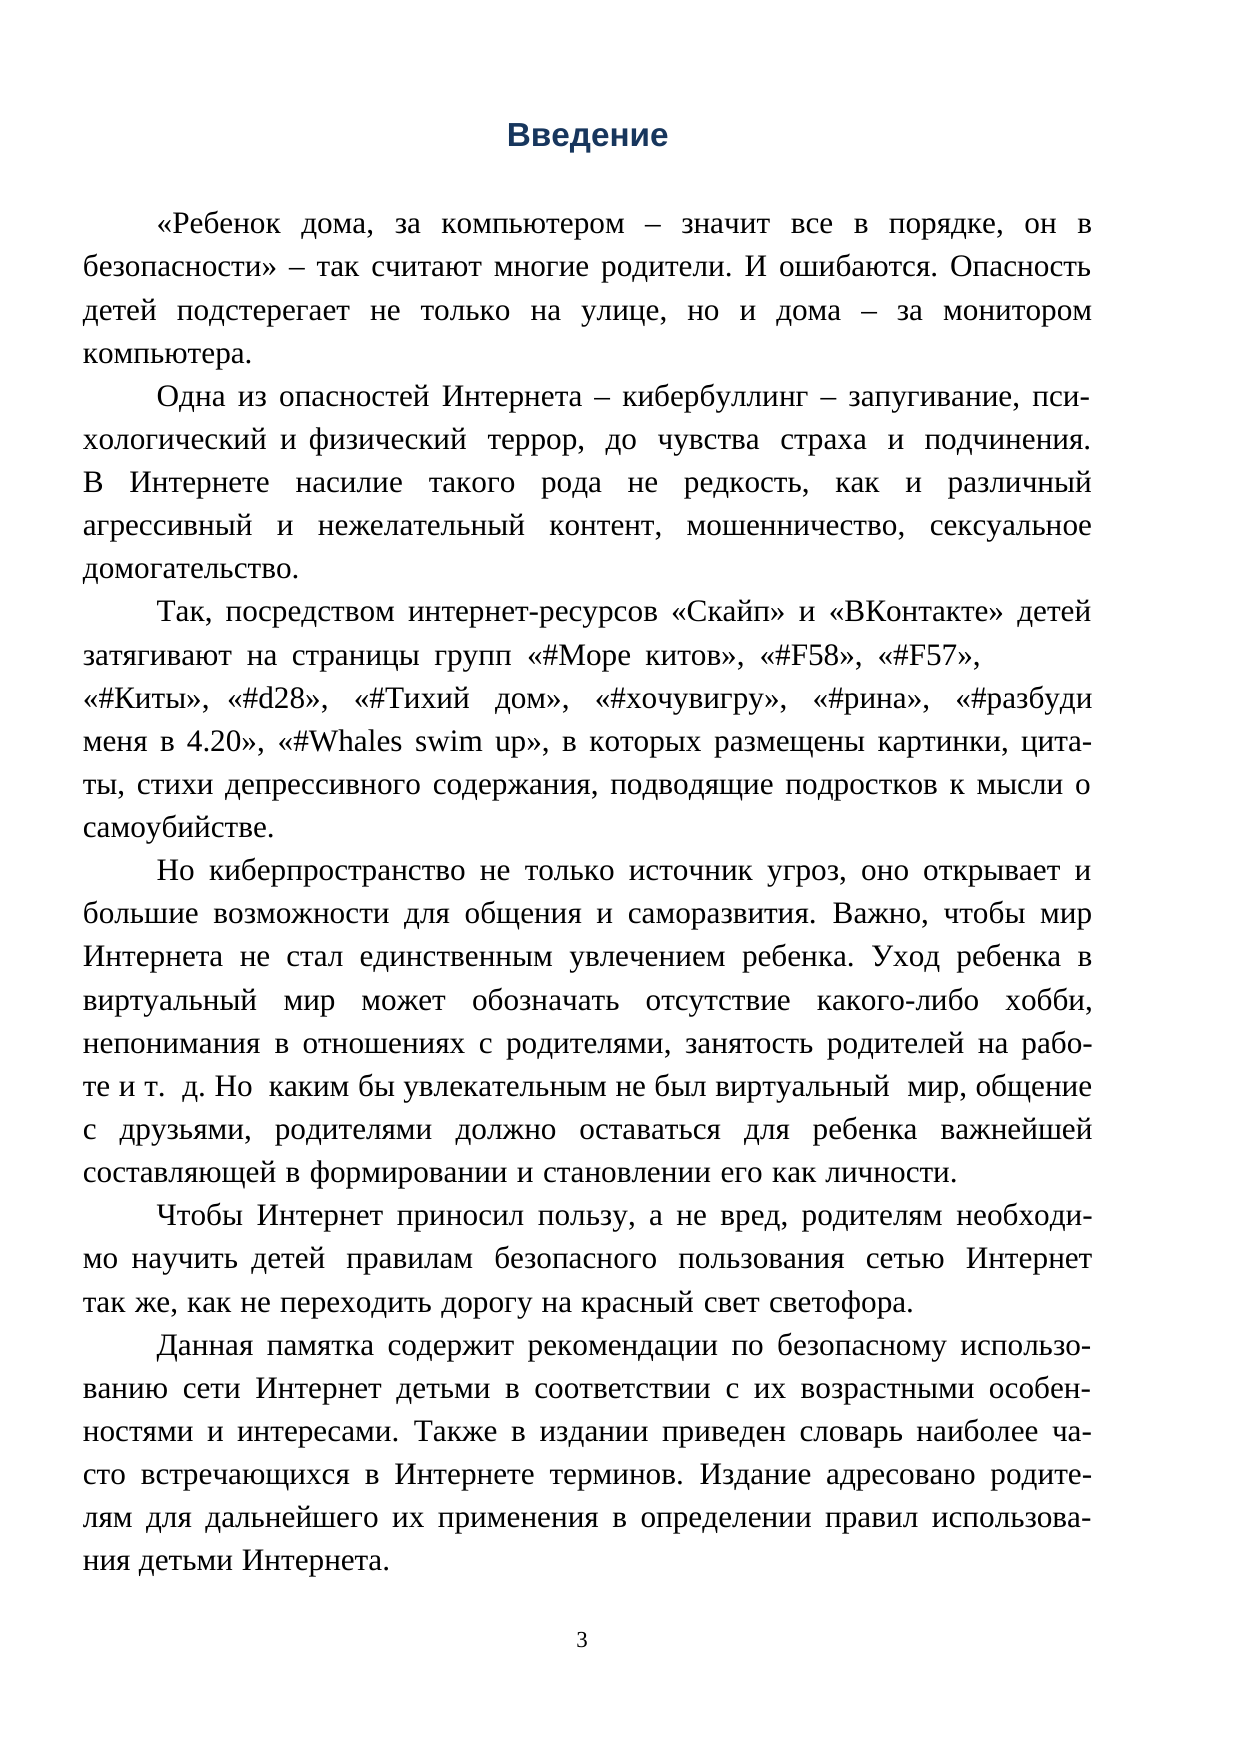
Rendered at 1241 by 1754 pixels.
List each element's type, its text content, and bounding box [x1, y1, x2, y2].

text Данная памятка содержит рекомендации по безопасному использо- ванию сети Интернет детьми в соответствии с их возрастными особен- ностями и интересами. Также в издании приведен словарь наиболее ча- сто встречающихся в Интернете терминов. Издание адресовано родите- лям для дальнейшего их применения в определении правил использова- ния детьми Интернета. [83, 1326, 1093, 1578]
text Так, посредством интернет-ресурсов «Скайп» и «ВКонтакте» детей затягивают на страницы групп «#Море китов», «#F58», «#F57», [83, 593, 1092, 672]
text Но киберпространство не только источник угроз, оно открывает и большие возможности для общения и саморазвития. Важно, чтобы мир Интернета не стал единственным увлечением ребенка. Уход ребенка в виртуальный мир может обозначать отсутствие какого-либо хобби, непонимания в отношениях с родителями, занятость родителей на рабо- те и т. д. Но каким бы увлекательным не был виртуальный мир, общение с друзьями, родителями должно оставаться для ребенка важнейшей составляющей в формировании и становлении его как личности. [83, 851, 1093, 1189]
text Одна из опасностей Интернета – кибербуллинг – запугивание, пси- хологический и физический террор, до чувства страха и подчинения. В Интернете насилие такого рода не редкость, как и различный агрессивный и нежелательный контент, мошенничество, сексуальное домогательство. [83, 377, 1092, 586]
text Чтобы Интернет приносил пользу, а не вред, родителям необходи- мо научить детей правилам безопасного пользования сетью Интернет так же, как не переходить дорогу на красный свет светофора. [83, 1197, 1092, 1319]
text Введение [179, 115, 996, 154]
text «Ребенок дома, за компьютером – значит все в порядке, он в безопасности» – так считают многие родители. И ошибаются. Опасность детей подстерегает не только на улице, но и дома – за монитором компьютера. [83, 204, 1092, 370]
text «#Киты», «#d28», «#Тихий дом», «#хочувигру», «#рина», «#разбуди меня в 4.20», «#Whales swim up», в которых размещены картинки, цита- ты, стихи депрессивного содержания, подводящие подростков к мысли о самоубийстве. [83, 679, 1092, 844]
